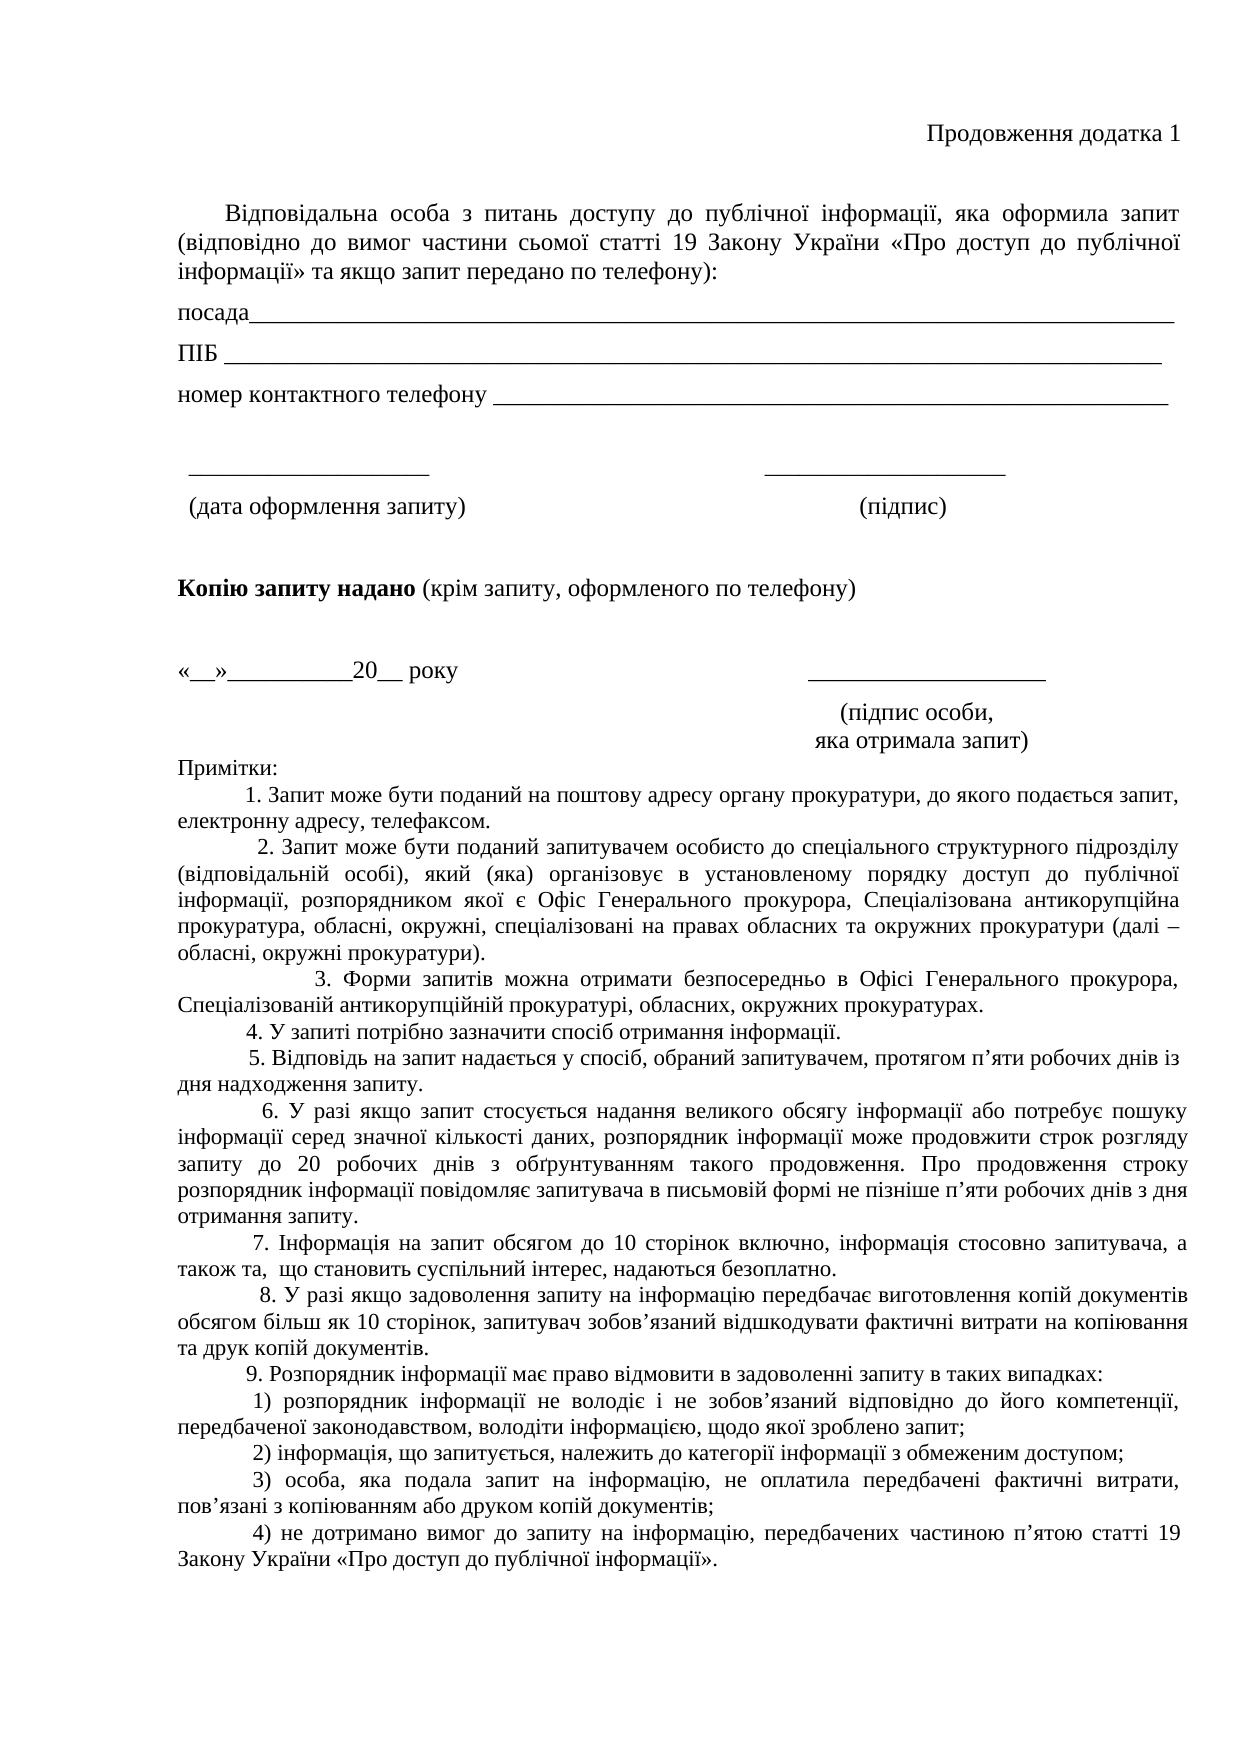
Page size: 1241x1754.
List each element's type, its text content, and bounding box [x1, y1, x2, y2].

text 3. Форми запитів можна отримати безпосередньо в Офісі Генерального прокурора, Спеціалізованій антикорупційній прокуратурі, обласних, окружних прокуратурах. [177, 965, 1181, 1018]
text Відповідальна особа з питань доступу до публічної інформації, яка оформила запит (відповідно до вимог частини сьомої статті 19 Закону України «Про доступ до публічної інформації» та якщо запит передано по телефону): [177, 198, 1181, 284]
table_header _____________________ (підпис) [679, 453, 1181, 573]
text ПІБ ___________________________________________________________________________ [177, 338, 1181, 367]
text 3) особа, яка подала запит на інформацію, не оплатила передбачені фактичні витрати, пов’язані з копіюванням або друком копій документів; [177, 1466, 1181, 1518]
text 9. Розпорядник інформації має право відмовити в задоволенні запиту в таких випадках: [177, 1360, 1181, 1387]
text 4. У запиті потрібно зазначити спосіб отримання інформації. [177, 1018, 1181, 1044]
text 6. У разі якщо запит стосується надання великого обсягу інформації або потребує пошуку інформації серед значної кількості даних, розпорядник інформації може продовжити строк розгляду запиту до 20 робочих днів з обґрунтуванням такого продовження. Про продовження строку розпорядник інформації повідомляє запитувача в письмовій формі не пізніше п’яти робочих днів з дня отримання запиту. [177, 1097, 1190, 1229]
table_header _____________________ (дата оформлення запиту) [177, 453, 679, 573]
text Примітки: [177, 754, 1181, 781]
text (підпис особи, [177, 697, 1181, 726]
text номер контактного телефону ______________________________________________________ [177, 379, 1181, 408]
text Продовження додатка 1 [177, 118, 1181, 147]
text 7. Інформація на запит обсягом до 10 сторінок включно, інформація стосовно запитувача, а також та, що становить суспільний інтерес, надаються безоплатно. [177, 1229, 1190, 1281]
text 1) розпорядник інформації не володіє і не зобов’язаний відповідно до його компетенції, передбаченої законодавством, володіти інформацією, щодо якої зроблено запит; [177, 1387, 1181, 1439]
text Копію запиту надано (крім запиту, оформленого по телефону) [177, 573, 1181, 602]
text 2) інформація, що запитується, належить до категорії інформації з обмеженим доступом; [177, 1439, 1181, 1466]
text 2. Запит може бути поданий запитувачем особисто до спеціального структурного підрозділу (відповідальній особі), який (яка) організовує в установленому порядку доступ до публічної інформації, розпорядником якої є Офіс Генерального прокурора, Спеціалізована антикорупційна прокуратура, обласні, окружні, спеціалізовані на правах обласних та окружних прокуратури (далі – обласні, окружні прокуратури). [177, 833, 1181, 965]
text яка отримала запит) [177, 726, 1181, 754]
text «__»__________20__ року ___________________ [177, 656, 1181, 684]
text 8. У разі якщо задоволення запиту на інформацію передбачає виготовлення копій документів обсягом більш як 10 сторінок, запитувач зобов’язаний відшкодувати фактичні витрати на копіювання та друк копій документів. [177, 1281, 1190, 1360]
text 4) не дотримано вимог до запиту на інформацію, передбачених частиною п’ятою статті 19 Закону України «Про доступ до публічної інформації». [177, 1518, 1181, 1571]
text 5. Відповідь на запит надається у спосіб, обраний запитувачем, протягом п’яти робочих днів із дня надходження запиту. [177, 1044, 1181, 1097]
text 1. Запит може бути поданий на поштову адресу органу прокуратури, до якого подається запит, електронну адресу, телефаксом. [177, 781, 1181, 833]
text посада__________________________________________________________________________ [177, 297, 1181, 326]
